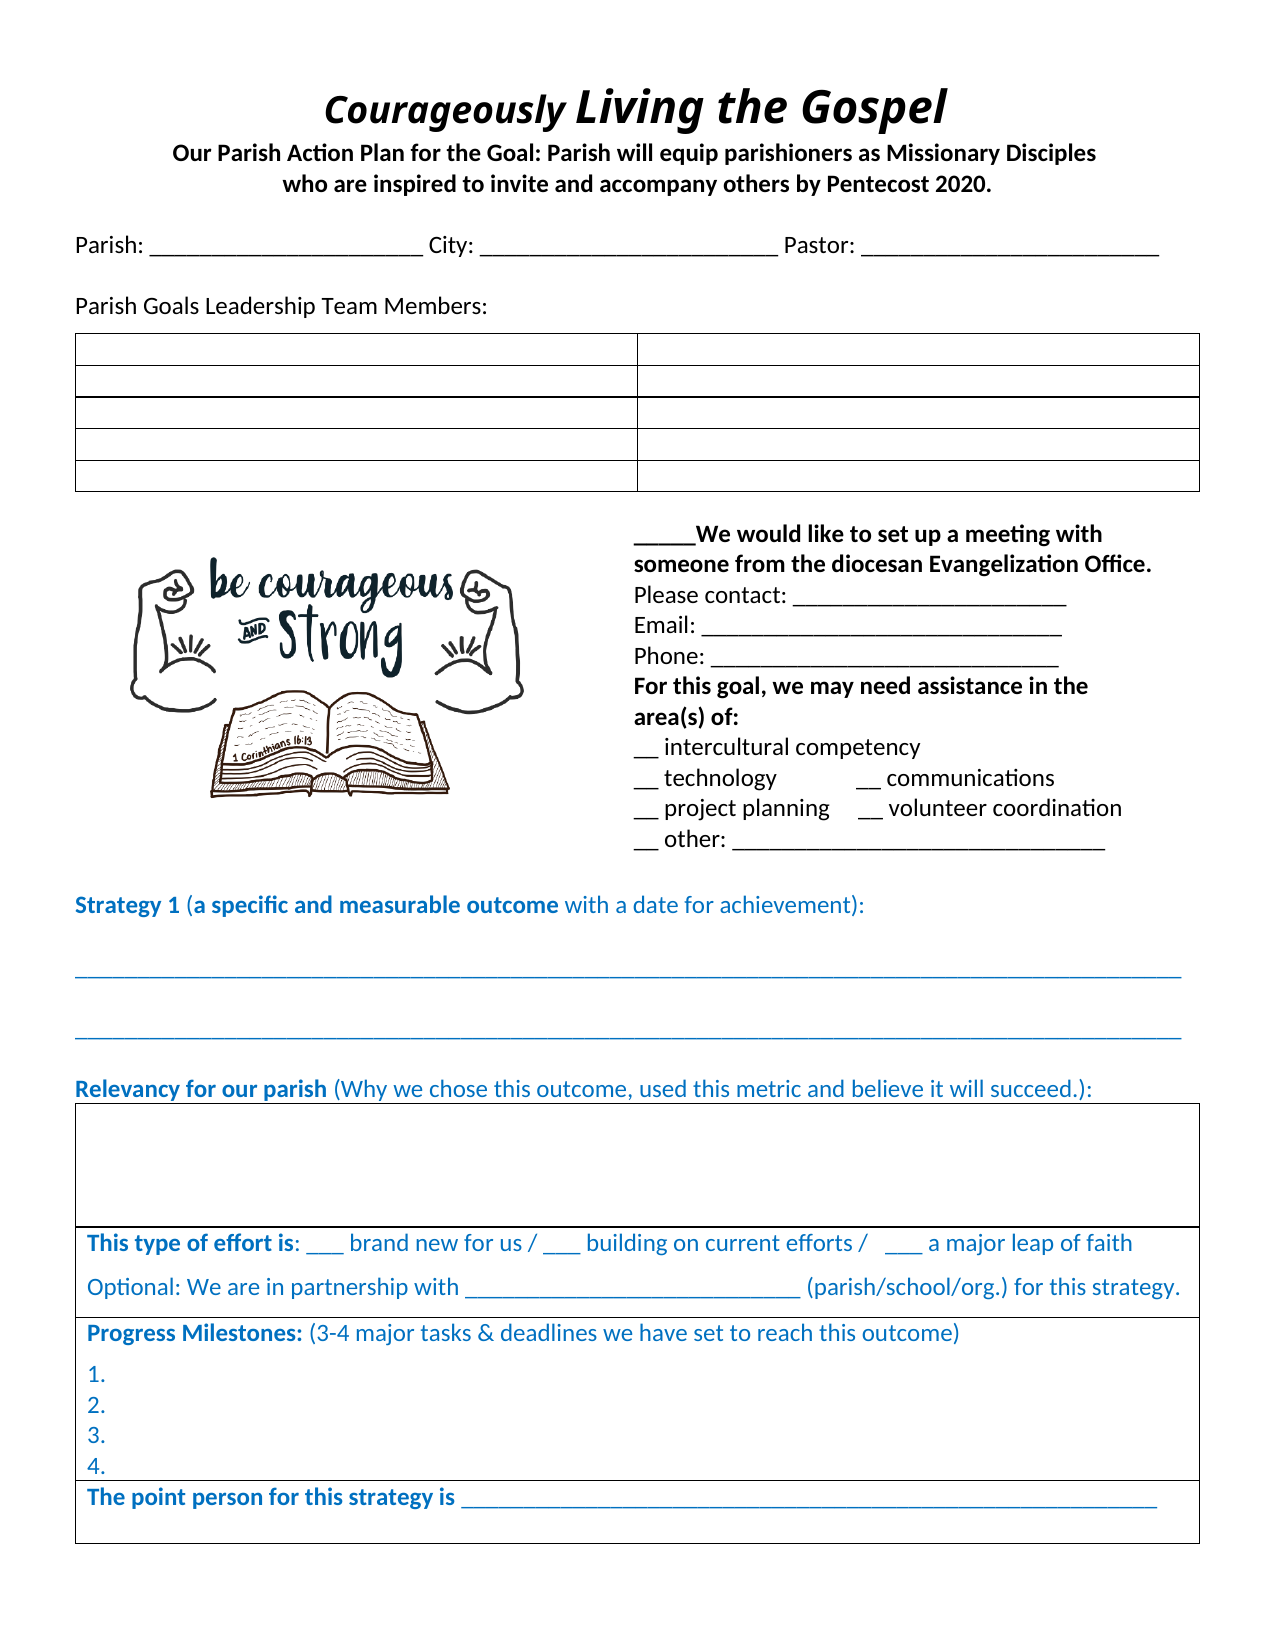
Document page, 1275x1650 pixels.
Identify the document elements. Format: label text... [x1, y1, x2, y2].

table_cell [638, 429, 1199, 459]
text Courageously Living the Gospel [75, 75, 1200, 137]
text Our Parish Action Plan for the Goal: Parish will equip parishioners as Missionary Disciples who are inspired to invite and accompany others by Pentecost 2020. [75, 137, 1200, 198]
text _________________________________________________________________________________________ [75, 951, 1200, 981]
table_header [638, 334, 1199, 365]
table_cell Progress Milestones: (3-4 major tasks & deadlines we have set to reach this outcome) 1. 2. 3. 4. [76, 1318, 1199, 1480]
text Relevancy for our parish (Why we chose this outcome, used this metric and believe it will succeed.): [75, 1073, 1200, 1103]
text Strategy 1 (a specific and measurable outcome with a date for achievement): [75, 890, 1200, 920]
table_cell [638, 461, 1199, 491]
table_cell The point person for this strategy is ________________________________________________________ [76, 1481, 1199, 1542]
table_cell [638, 366, 1199, 396]
table_header [76, 1104, 1199, 1226]
table_cell [638, 398, 1199, 428]
table_cell [76, 366, 637, 396]
text _________________________________________________________________________________________ [75, 1012, 1200, 1042]
table_cell [76, 429, 637, 459]
text Parish: ______________________ City: ________________________ Pastor: ________________________ [75, 229, 1200, 259]
picture [126, 510, 544, 829]
table_cell [76, 461, 637, 491]
text Parish Goals Leadership Team Members: [75, 290, 1200, 321]
table_header [76, 334, 637, 365]
table_cell [76, 398, 637, 428]
